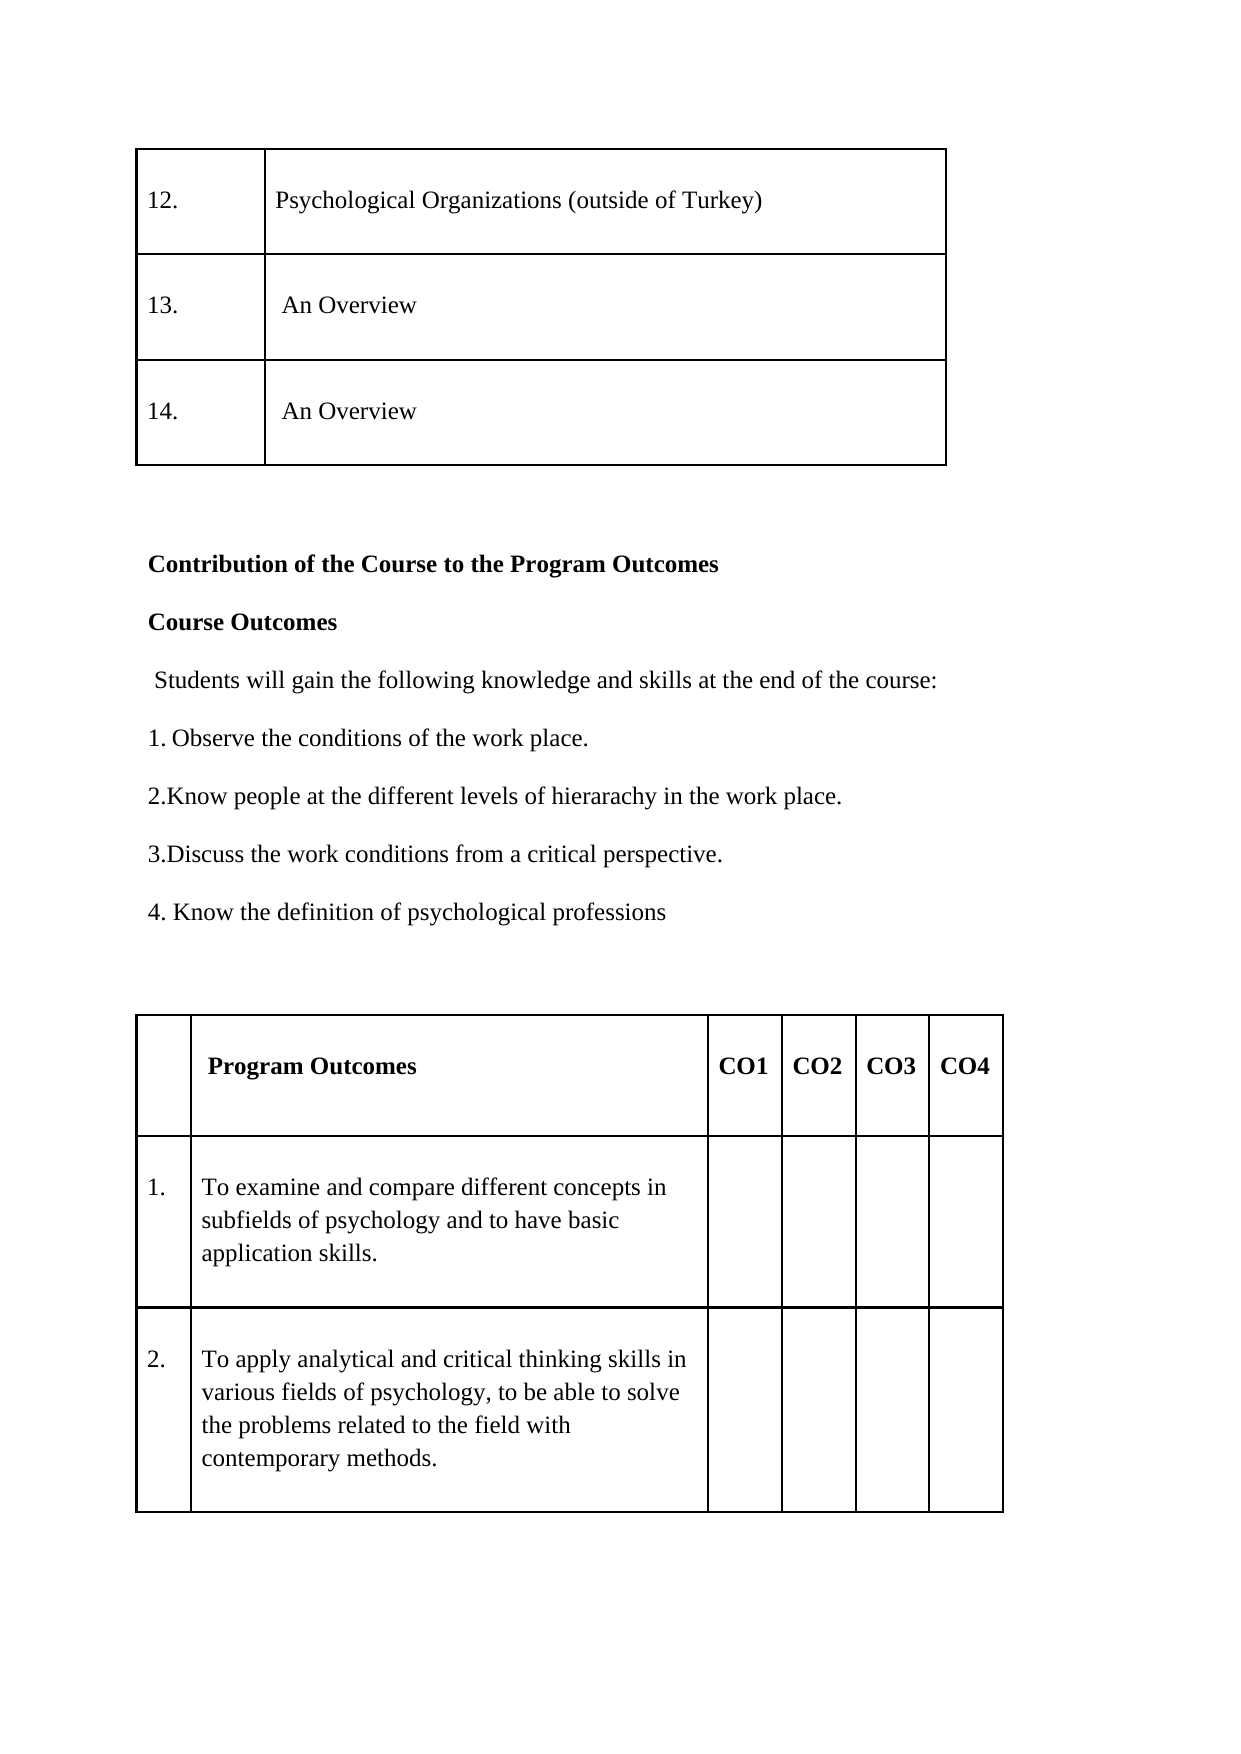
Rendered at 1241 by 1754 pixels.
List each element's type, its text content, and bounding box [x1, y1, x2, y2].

table_cell [709, 1309, 781, 1511]
text Students will gain the following knowledge and skills at the end of the course: [148, 665, 1093, 694]
table_cell An Overview [266, 361, 945, 464]
table_cell 1. [138, 1137, 190, 1306]
table_cell Psychological Organizations (outside of Turkey) [266, 150, 945, 253]
text 1. Observe the conditions of the work place. [148, 723, 1093, 752]
table_cell To examine and compare different concepts in subfields of psychology and to have basic application skills. [192, 1137, 707, 1306]
table_cell [857, 1309, 928, 1511]
table_cell 2. [138, 1309, 190, 1511]
text 2.Know people at the different levels of hierarachy in the work place. [148, 781, 1093, 810]
table_header CO4 [930, 1016, 1002, 1135]
table_cell [930, 1137, 1002, 1306]
text Course Outcomes [148, 607, 1093, 636]
text 3.Discuss the work conditions from a critical perspective. [148, 839, 1093, 868]
table_header CO3 [857, 1016, 928, 1135]
table_cell [783, 1137, 855, 1306]
table_header CO2 [783, 1016, 855, 1135]
table_header CO1 [709, 1016, 781, 1135]
text 4. Know the definition of psychological professions [148, 897, 1093, 926]
table_cell 14. [138, 361, 264, 464]
table_cell An Overview [266, 255, 945, 359]
table_cell [930, 1309, 1002, 1511]
table_cell 13. [138, 255, 264, 359]
table_header Program Outcomes [192, 1016, 707, 1135]
table_cell [709, 1137, 781, 1306]
table_cell To apply analytical and critical thinking skills in various fields of psychology, to be able to solve the problems related to the field with contemporary methods. [192, 1309, 707, 1511]
text Contribution of the Course to the Program Outcomes [148, 549, 1093, 578]
table_header [138, 1016, 190, 1135]
table_cell [857, 1137, 928, 1306]
table_cell 12. [138, 150, 264, 253]
table_cell [783, 1309, 855, 1511]
